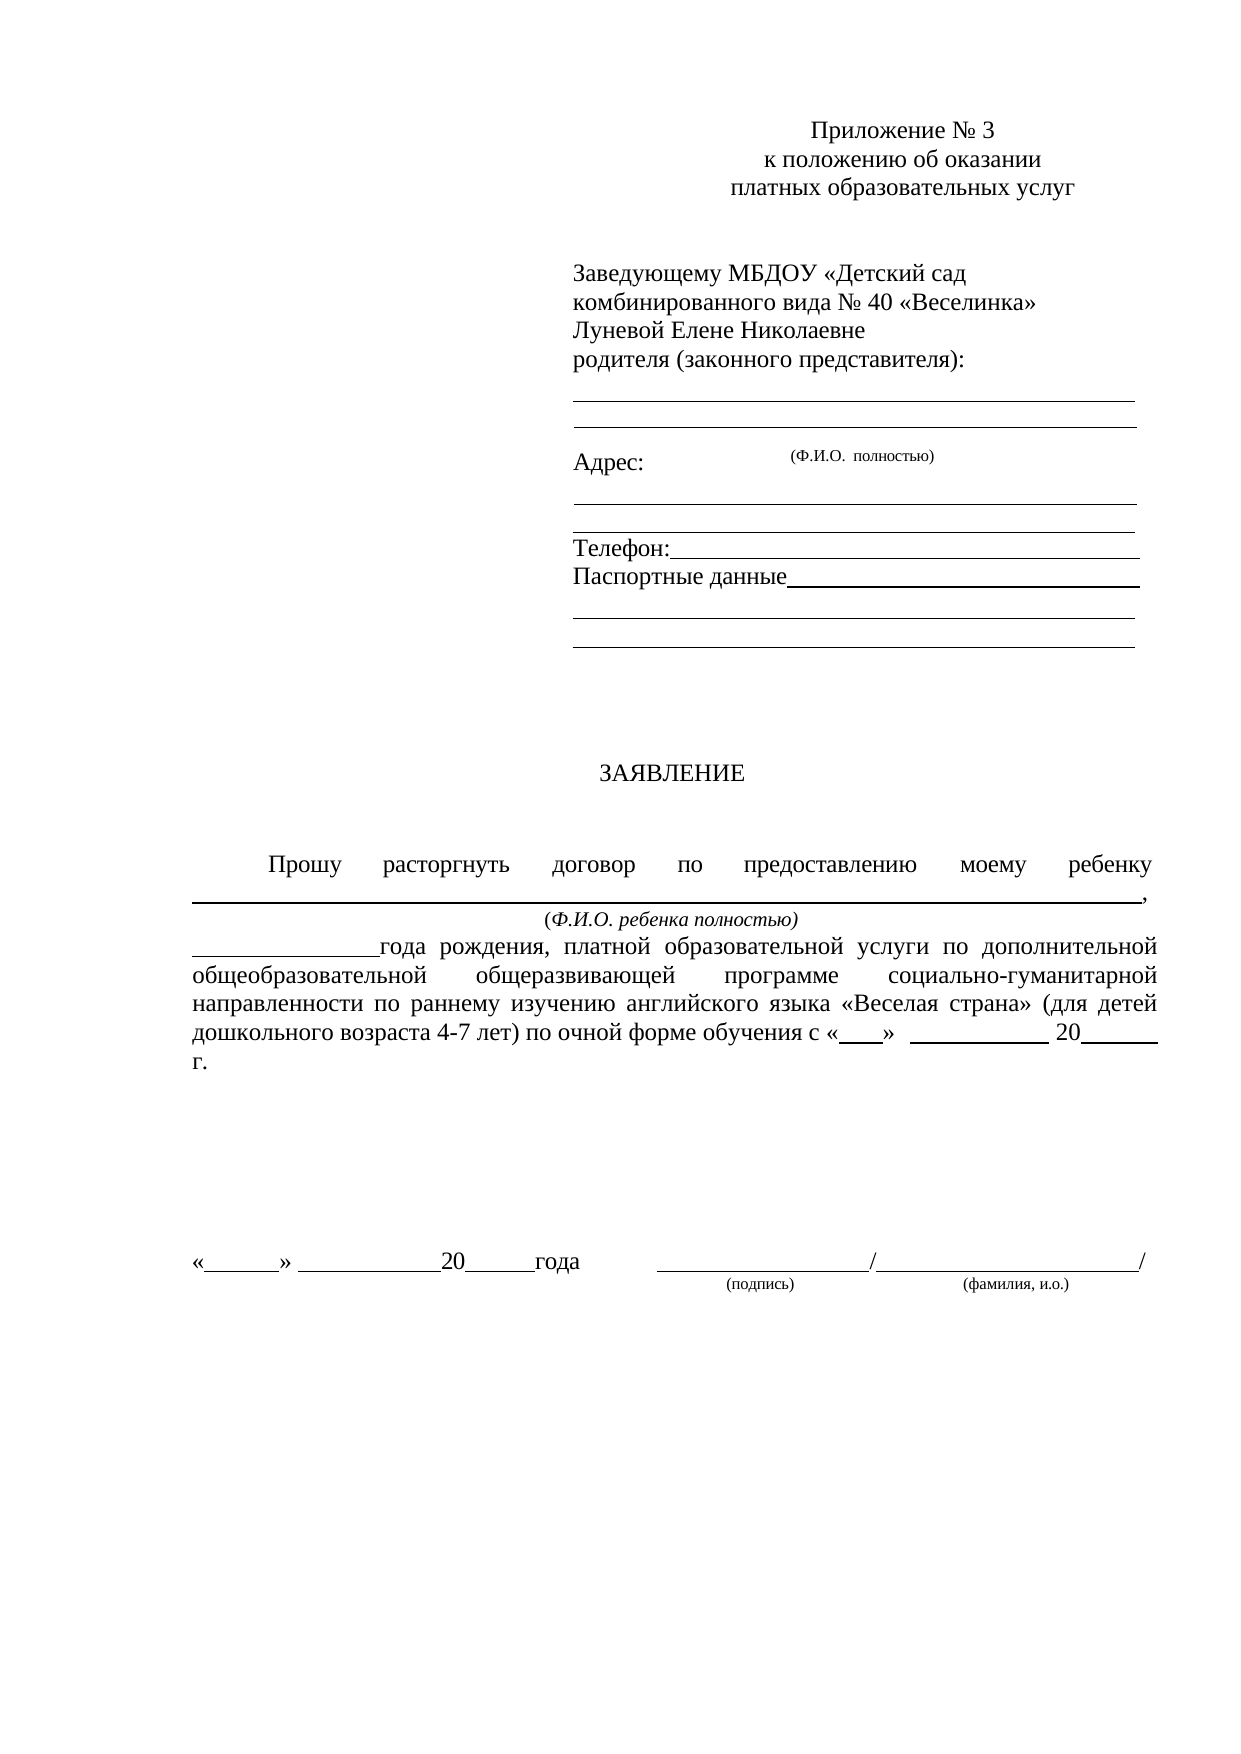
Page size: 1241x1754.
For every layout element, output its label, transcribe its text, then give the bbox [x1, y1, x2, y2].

text Адрес: [142, 447, 644, 476]
text Прошу расторгнуть договор по предоставлению моему ребенку [142, 849, 1152, 878]
text , [142, 878, 1149, 906]
text (Ф.И.О. ребенка полностью) [544, 907, 1213, 931]
text Приложение № 3 [593, 115, 1213, 144]
text (Ф.И.О. полностью) [790, 447, 1213, 465]
text « » 20 года / / [142, 1247, 1147, 1275]
text ЗАЯВЛЕНИЕ [193, 758, 1152, 787]
text года рождения, платной образовательной услуги по дополнительной общеобразовательной общеразвивающей программе социально-гуманитарной направленности по раннему изучению английского языка «Веселая страна» (для детей дошкольного возраста 4-7 лет) по очной форме обучения с « » 20 г. [192, 931, 1158, 1075]
text Заведующему МБДОУ «Детский сад комбинированного вида № 40 «Веселинка» [573, 259, 1167, 315]
text Луневой Елене Николаевне [573, 316, 1213, 344]
text родителя (законного представителя): [573, 344, 1213, 373]
text к положению об оказании платных образовательных услуг [728, 144, 1077, 201]
text (подпись) (фамилия, и.о.) [726, 1275, 1213, 1293]
text Телефон: Паспортные данные [573, 531, 1144, 590]
